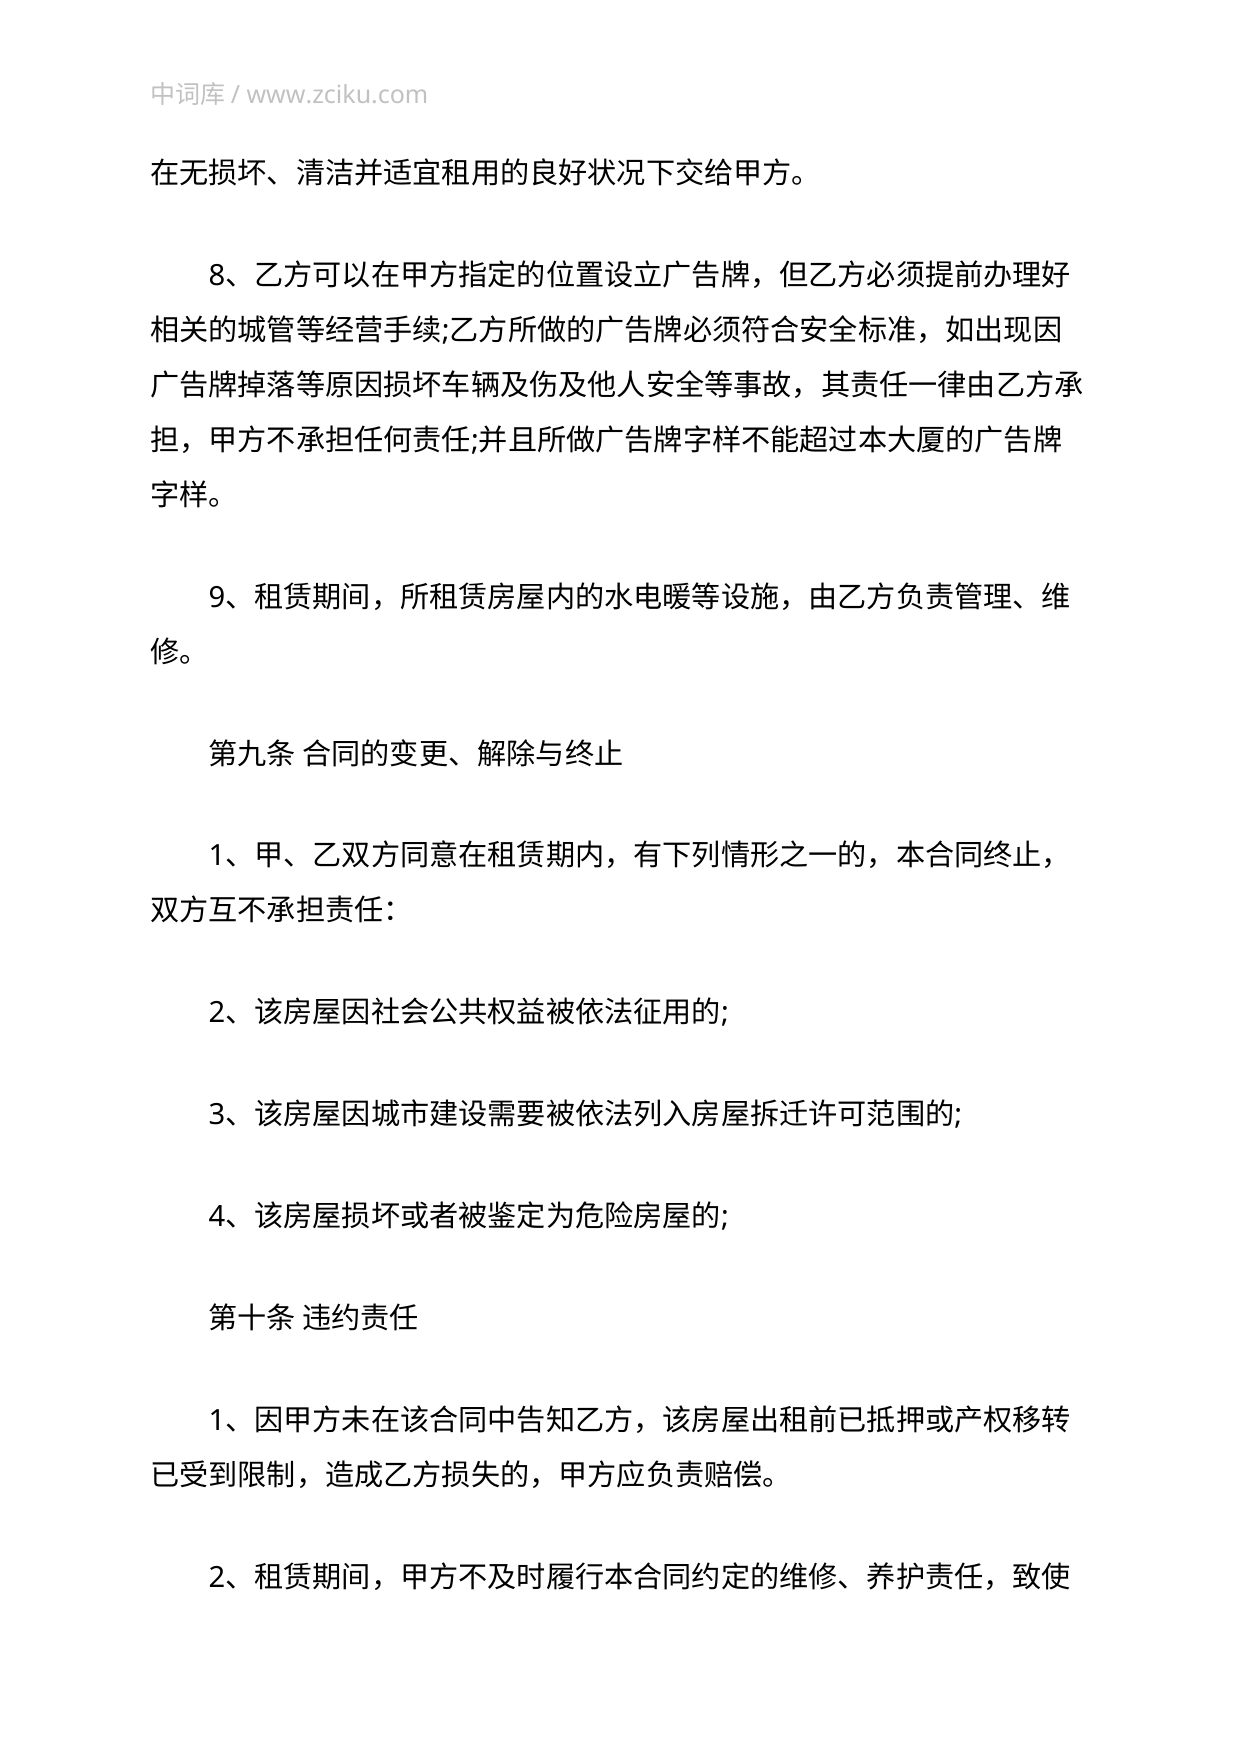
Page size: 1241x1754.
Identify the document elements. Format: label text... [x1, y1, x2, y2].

text 3、该房屋因城市建设需要被依法列入房屋拆迁许可范围的; [150, 1091, 1090, 1133]
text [150, 150, 1090, 192]
text 1、因甲方未在该合同中告知乙方，该房屋出租前已抵押或产权移转已受到限制，造成乙方损失的，甲方应负责赔偿。 [150, 1396, 1090, 1494]
text 8、乙方可以在甲方指定的位置设立广告牌，但乙方必须提前办理好相关的城管等经营手续;乙方所做的广告牌必须符合安全标准，如出现因广告牌掉落等原因损坏车辆及伤及他人安全等事故，其责任一律由乙方承担，甲方不承担任何责任;并且所做广告牌字样不能超过本大厦的广告牌字样。 [150, 252, 1090, 514]
text 1、甲、乙双方同意在租赁期内，有下列情形之一的，本合同终止，双方互不承担责任： [150, 832, 1090, 929]
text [150, 1553, 1090, 1596]
text 第九条 合同的变更、解除与终止 [150, 730, 1090, 772]
text 4、该房屋损坏或者被鉴定为危险房屋的; [150, 1193, 1090, 1235]
text 2、该房屋因社会公共权益被依法征用的; [150, 989, 1090, 1031]
text 9、租赁期间，所租赁房屋内的水电暖等设施，由乙方负责管理、维修。 [150, 573, 1090, 671]
text 第十条 违约责任 [150, 1295, 1090, 1337]
